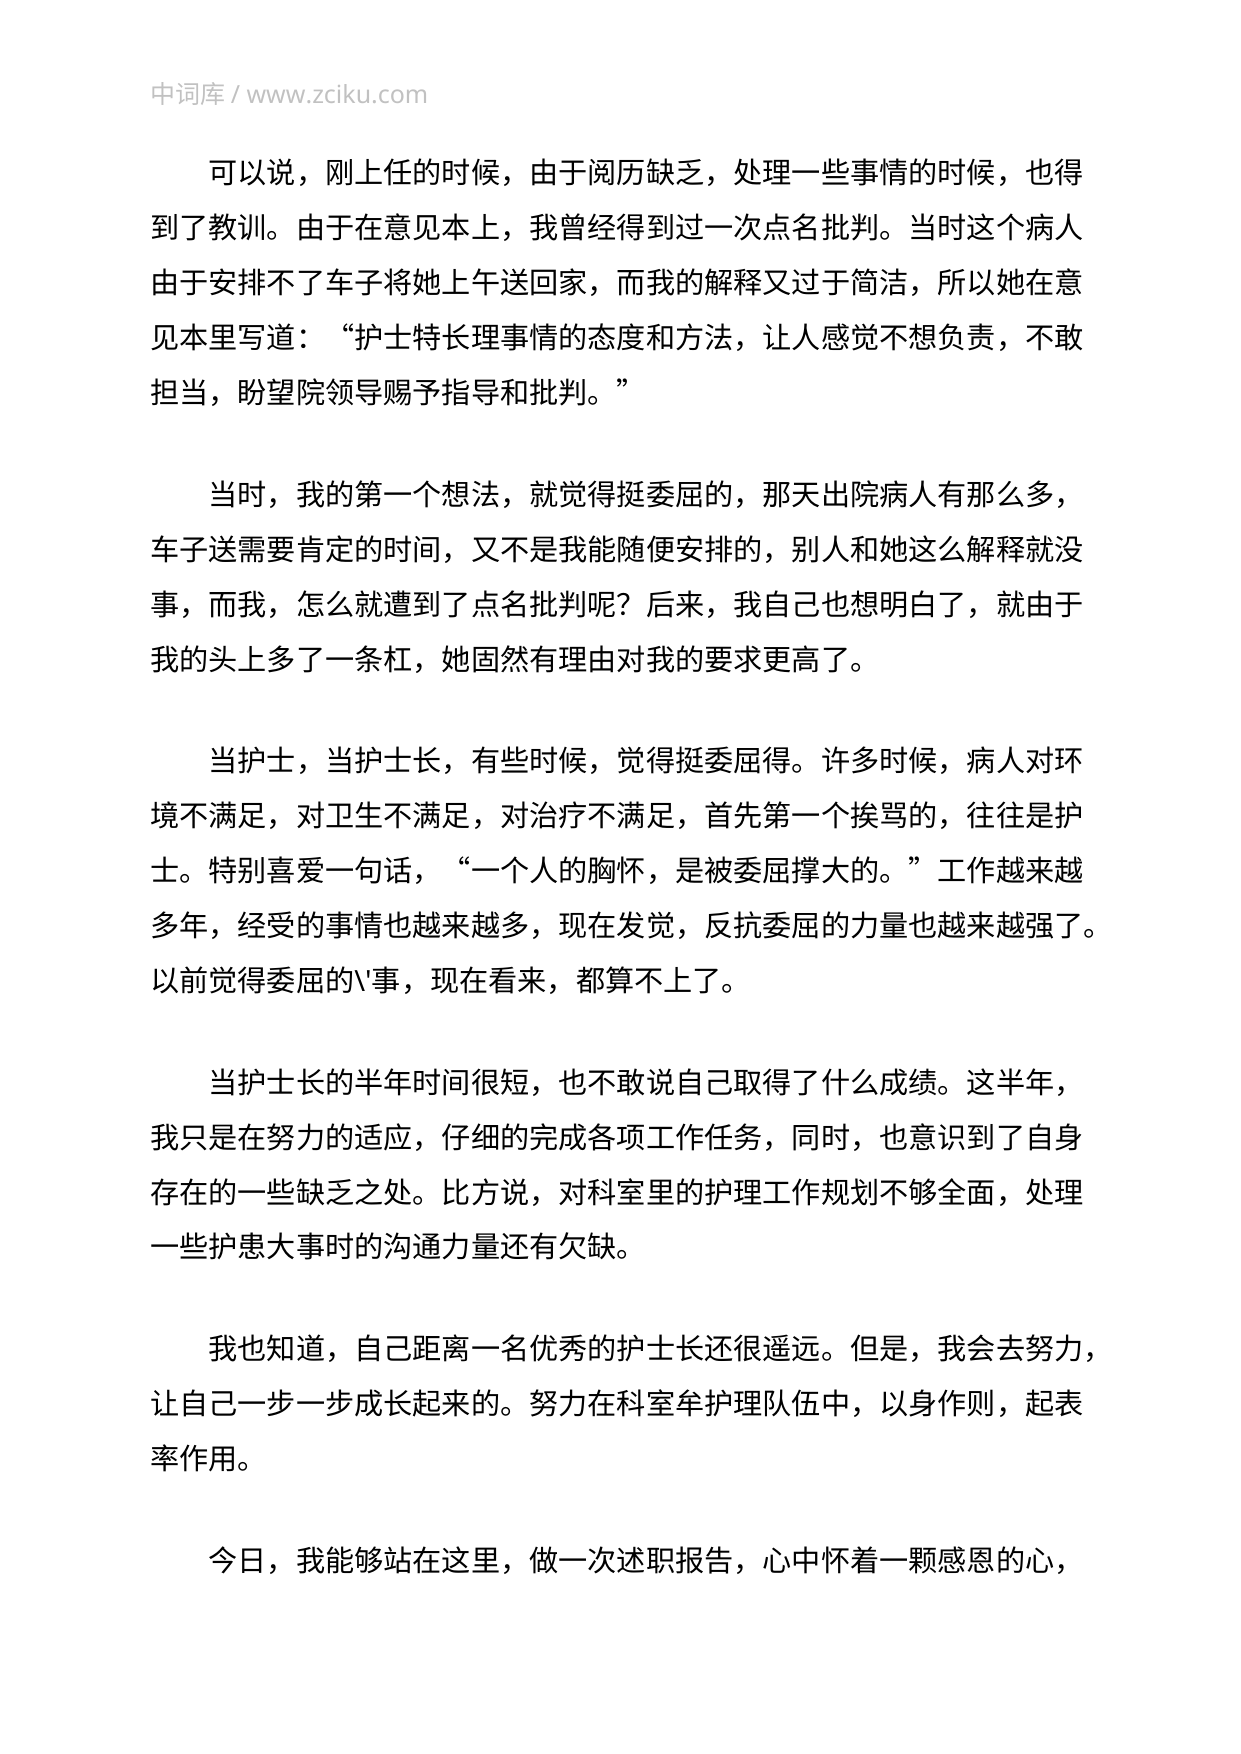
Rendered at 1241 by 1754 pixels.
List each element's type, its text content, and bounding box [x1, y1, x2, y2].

text 可以说，刚上任的时候，由于阅历缺乏，处理一些事情的时候，也得到了教训。由于在意见本上，我曾经得到过一次点名批判。当时这个病人由于安排不了车子将她上午送回家，而我的解释又过于简洁，所以她在意见本里写道：“护士特长理事情的态度和方法，让人感觉不想负责，不敢担当，盼望院领导赐予指导和批判。” [150, 150, 1090, 412]
text 当护士长的半年时间很短，也不敢说自己取得了什么成绩。这半年，我只是在努力的适应，仔细的完成各项工作任务，同时，也意识到了自身存在的一些缺乏之处。比方说，对科室里的护理工作规划不够全面，处理一些护患大事时的沟通力量还有欠缺。 [150, 1059, 1090, 1266]
text 我也知道，自己距离一名优秀的护士长还很遥远。但是，我会去努力，让自己一步一步成长起来的。努力在科室牟护理队伍中，以身作则，起表率作用。 [150, 1326, 1090, 1478]
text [150, 1537, 1090, 1580]
text 当时，我的第一个想法，就觉得挺委屈的，那天出院病人有那么多，车子送需要肯定的时间，又不是我能随便安排的，别人和她这么解释就没事，而我，怎么就遭到了点名批判呢？后来，我自己也想明白了，就由于我的头上多了一条杠，她固然有理由对我的要求更高了。 [150, 471, 1090, 678]
text 当护士，当护士长，有些时候，觉得挺委屈得。许多时候，病人对环境不满足，对卫生不满足，对治疗不满足，首先第一个挨骂的，往往是护士。特别喜爱一句话，“一个人的胸怀，是被委屈撑大的。”工作越来越多年，经受的事情也越来越多，现在发觉，反抗委屈的力量也越来越强了。以前觉得委屈的\'事，现在看来，都算不上了。 [150, 738, 1090, 1000]
